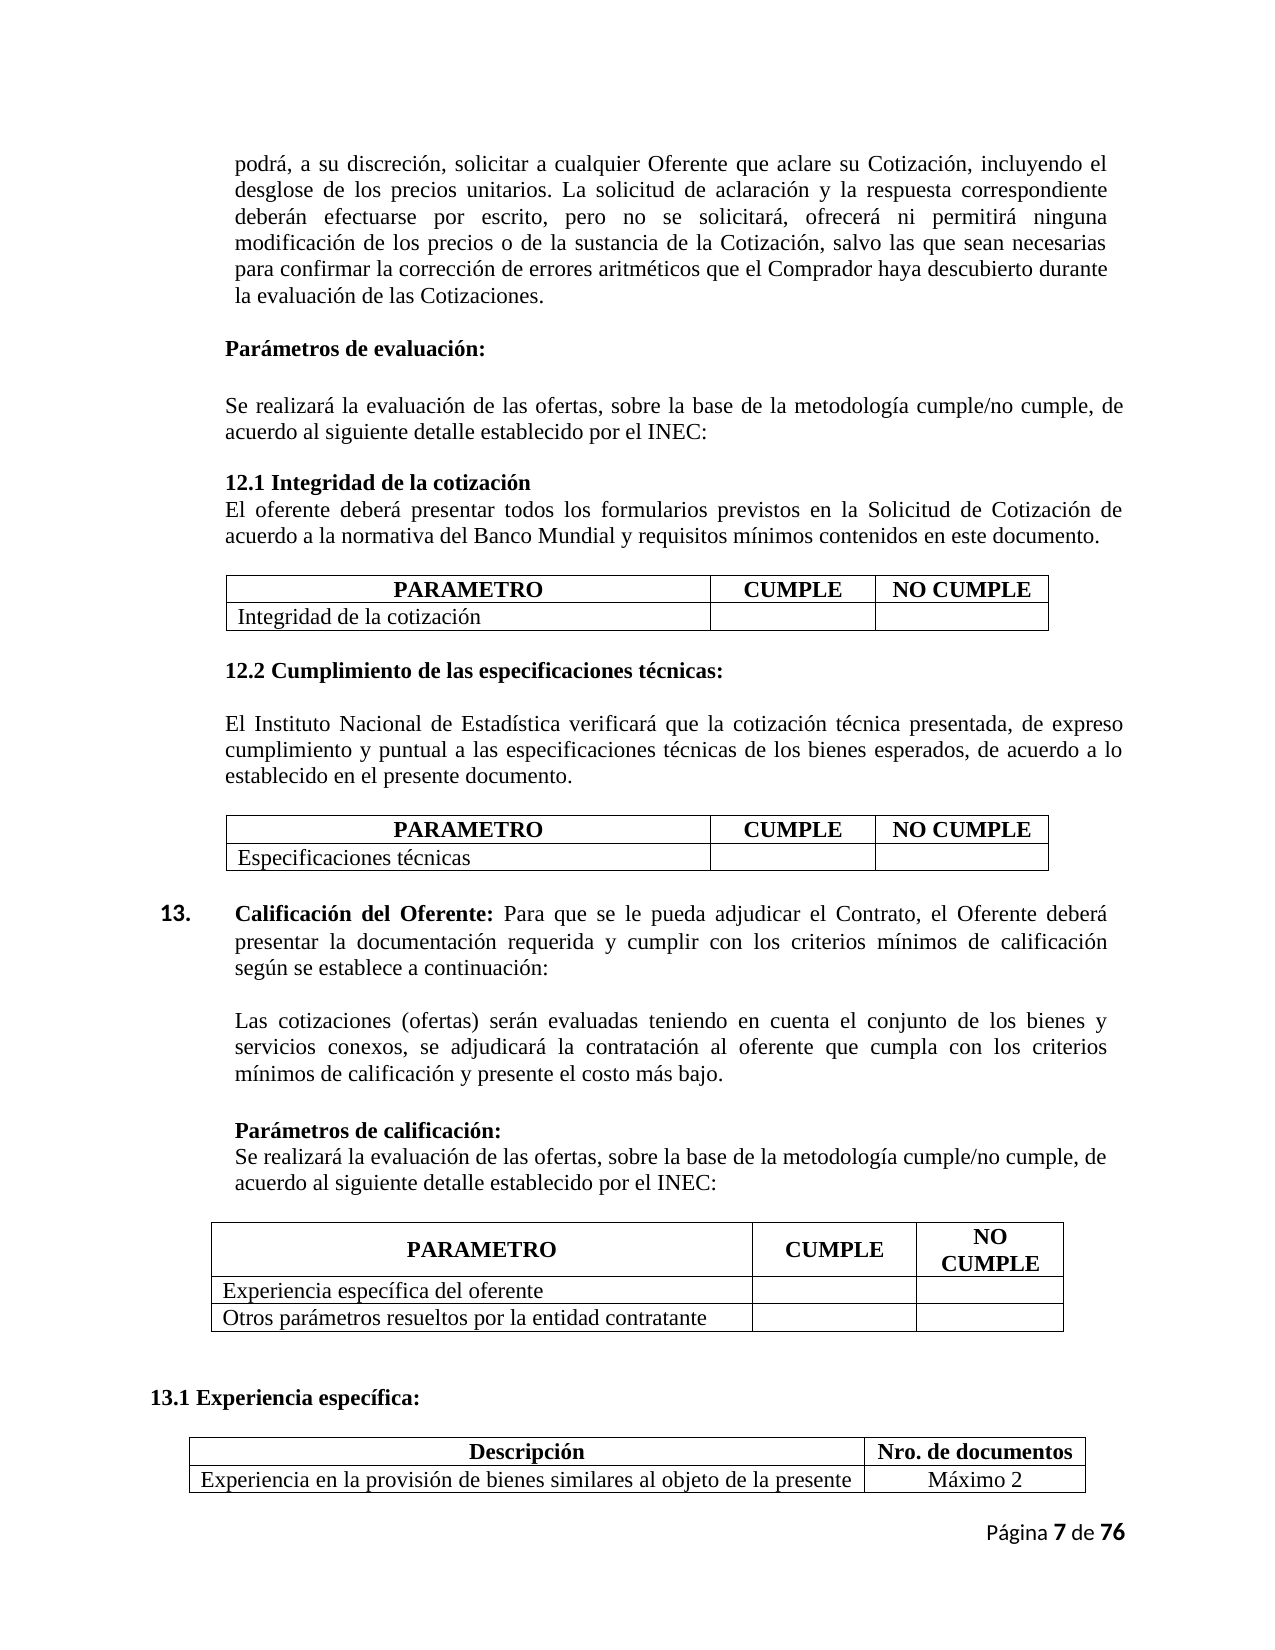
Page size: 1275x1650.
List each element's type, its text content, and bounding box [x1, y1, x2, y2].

table_cell [753, 1277, 916, 1303]
table_header PARAMETRO [227, 576, 710, 602]
table_header NO CUMPLE [876, 576, 1048, 602]
table_header Nro. de documentos [865, 1438, 1085, 1464]
table_header CUMPLE [753, 1223, 916, 1276]
text 12.2 Cumplimiento de las especificaciones técnicas: [225, 657, 1125, 683]
table_cell Experiencia específica del oferente [212, 1277, 752, 1303]
table_header CUMPLE [711, 816, 875, 843]
table_cell Integridad de la cotización [227, 603, 710, 630]
table_cell [876, 603, 1048, 630]
table_cell [917, 1304, 1063, 1331]
text 13.1 Experiencia específica: [150, 1384, 1125, 1411]
table_cell Otros parámetros resueltos por la entidad contratante [212, 1304, 752, 1331]
text Parámetros de evaluación: [150, 335, 1125, 361]
text Parámetros de calificación: [234, 1117, 1109, 1143]
text El Instituto Nacional de Estadística verificará que la cotización técnica presentada, de expreso cumplimiento y puntual a las especificaciones técnicas de los bienes esperados, de acuerdo a lo establecido en el presente documento. [225, 683, 1125, 789]
table_cell [711, 844, 875, 870]
table_header PARAMETRO [227, 816, 710, 843]
table_header NO CUMPLE [876, 816, 1048, 843]
table_header PARAMETRO [212, 1223, 752, 1276]
text Se realizará la evaluación de las ofertas, sobre la base de la metodología cumple/no cumple, de acuerdo al siguiente detalle establecido por el INEC: [225, 392, 1125, 444]
table_header Descripción [190, 1438, 864, 1464]
text Se realizará la evaluación de las ofertas, sobre la base de la metodología cumple/no cumple, de acuerdo al siguiente detalle establecido por el INEC: [234, 1143, 1109, 1196]
text Las cotizaciones (ofertas) serán evaluadas teniendo en cuenta el conjunto de los bienes y servicios conexos, se adjudicará la contratación al oferente que cumpla con los criterios mínimos de calificación y presente el costo más bajo. [234, 1007, 1109, 1086]
table_cell [917, 1277, 1063, 1303]
table_cell [753, 1304, 916, 1331]
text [234, 150, 1109, 308]
table_cell Máximo 2 [865, 1466, 1085, 1492]
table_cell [190, 1466, 864, 1492]
table_cell Especificaciones técnicas [227, 844, 710, 870]
table_header CUMPLE [711, 576, 875, 602]
list Calificación del Oferente: Para que se le pueda adjudicar el Contrato, el Oferente deberá presentar la documentación requerida y cumplir con los criterios mínimos de calificación según se establece a continuación: [159, 897, 1109, 981]
text 12.1 Integridad de la cotización [225, 469, 1125, 496]
text El oferente deberá presentar todos los formularios previstos en la Solicitud de Cotización de acuerdo a la normativa del Banco Mundial y requisitos mínimos contenidos en este documento. [225, 496, 1125, 548]
table_cell [876, 844, 1048, 870]
table_header NO CUMPLE [917, 1223, 1063, 1276]
table_cell [711, 603, 875, 630]
